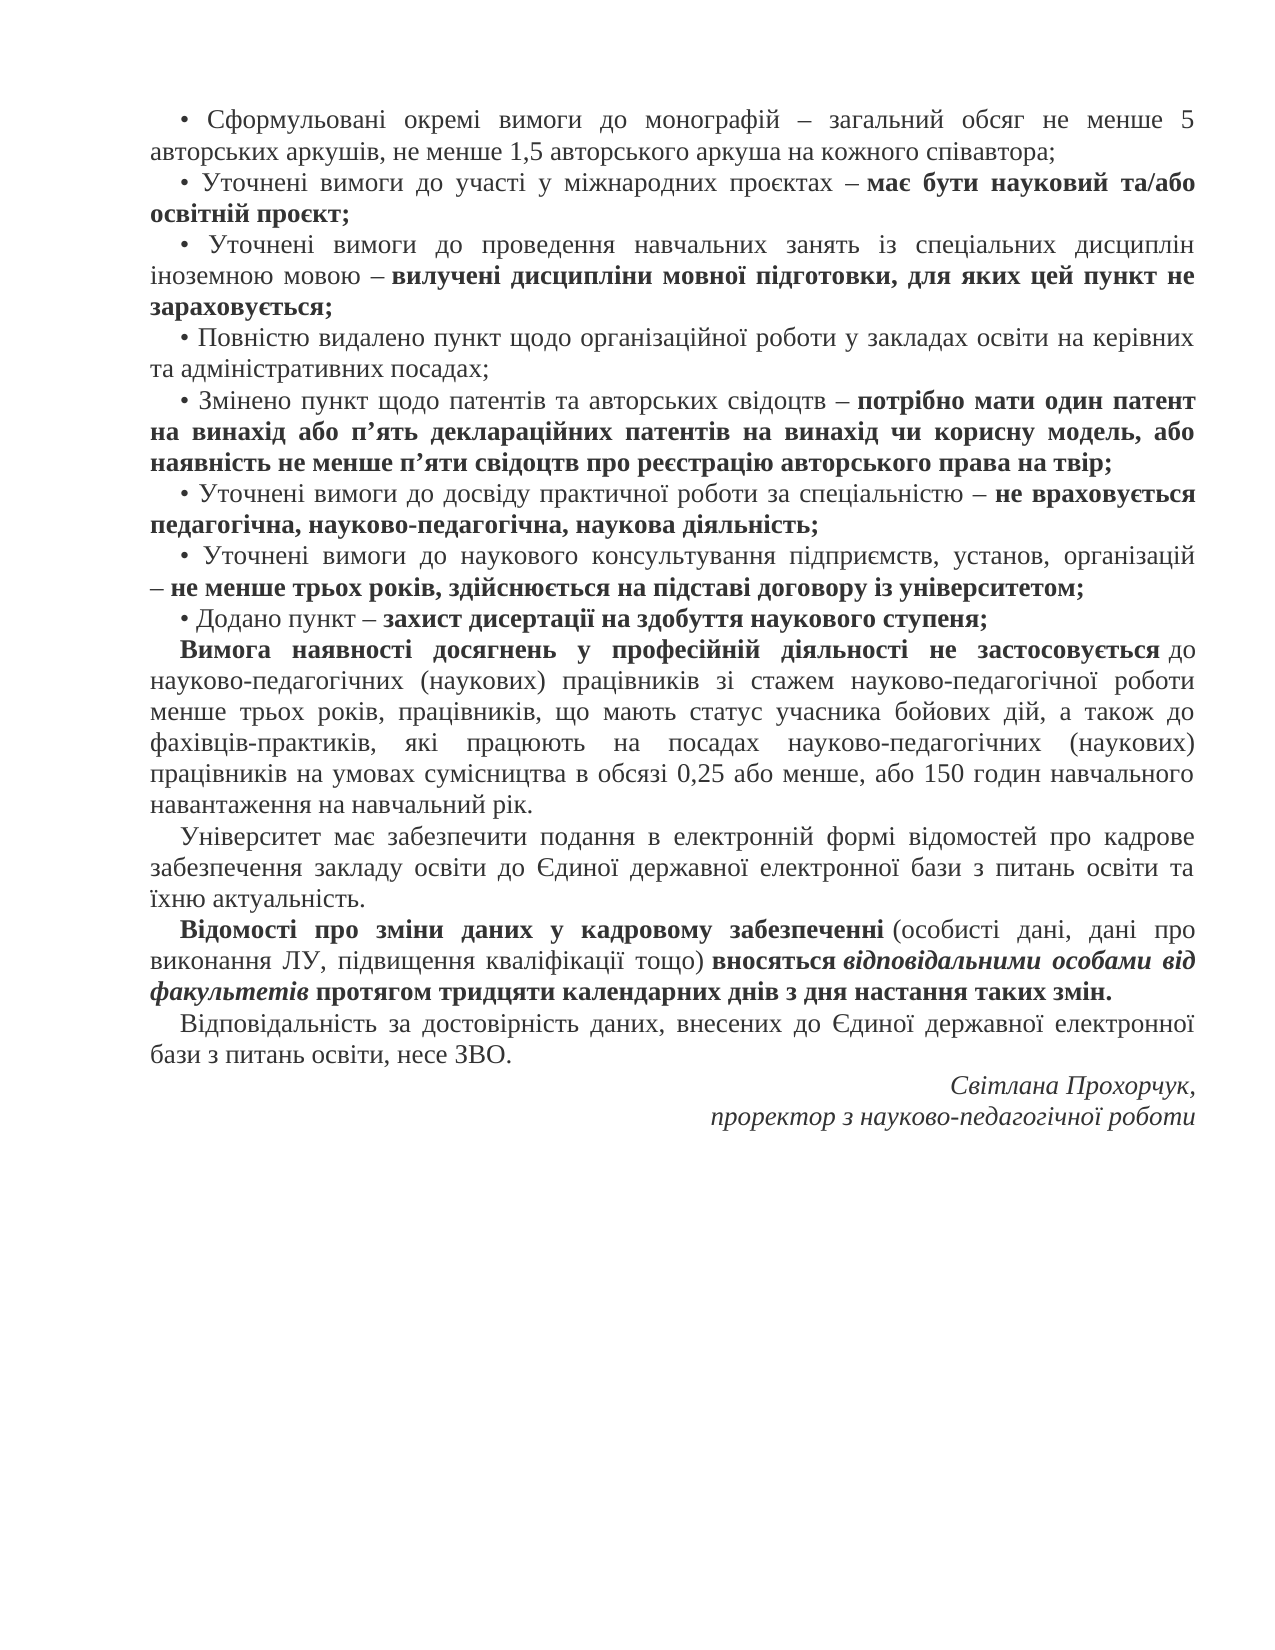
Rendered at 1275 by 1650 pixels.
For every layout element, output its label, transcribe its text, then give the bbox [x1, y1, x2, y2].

text • Уточнені вимоги до проведення навчальних занять із спеціальних дисциплін іноземною мовою – вилучені дисципліни мовної підготовки, для яких цей пункт не зараховується; [150, 228, 1196, 321]
text • Уточнені вимоги до наукового консультування підприємств, установ, організацій – не менше трьох років, здійснюється на підставі договору із університетом; [150, 539, 1196, 602]
text проректор з науково-педагогічної роботи [150, 1100, 1196, 1131]
text • Сформульовані окремі вимоги до монографій – загальний обсяг не менше 5 авторських аркушів, не менше 1,5 авторського аркуша на кожного співавтора; [150, 103, 1196, 166]
text • Уточнені вимоги до досвіду практичної роботи за спеціальністю – не враховується педагогічна, науково-педагогічна, наукова діяльність; [150, 477, 1196, 539]
text Університет має забезпечити подання в електронній формі відомостей про кадрове забезпечення закладу освіти до Єдиної державної електронної бази з питань освіти та їхню актуальність. [150, 820, 1196, 913]
text • Уточнені вимоги до участі у міжнародних проєктах – має бути науковий та/або освітній проєкт; [150, 166, 1196, 228]
text Відомості про зміни даних у кадровому забезпеченні (особисті дані, дані про виконання ЛУ, підвищення кваліфікації тощо) вносяться відповідальними особами від факультетів протягом тридцяти календарних днів з дня настання таких змін. [150, 913, 1196, 1007]
text Світлана Прохорчук, [150, 1069, 1196, 1100]
text Вимога наявності досягнень у професійній діяльності не застосовується до науково-педагогічних (наукових) працівників зі стажем науково-педагогічної роботи менше трьох років, працівників, що мають статус учасника бойових дій, а також до фахівців-практиків, які працюють на посадах науково-педагогічних (наукових) працівників на умовах сумісництва в обсязі 0,25 або менше, або 150 годин навчального навантаження на навчальний рік. [150, 633, 1196, 820]
text • Додано пункт – захист дисертації на здобуття наукового ступеня; [150, 602, 1196, 633]
text • Змінено пункт щодо патентів та авторських свідоцтв – потрібно мати один патент на винахід або п’ять деклараційних патентів на винахід чи корисну модель, або наявність не менше п’яти свідоцтв про реєстрацію авторського права на твір; [150, 384, 1196, 477]
text • Повністю видалено пункт щодо організаційної роботи у закладах освіти на керівних та адміністративних посадах; [150, 321, 1196, 384]
text Відповідальність за достовірність даних, внесених до Єдиної державної електронної бази з питань освіти, несе ЗВО. [150, 1007, 1196, 1069]
